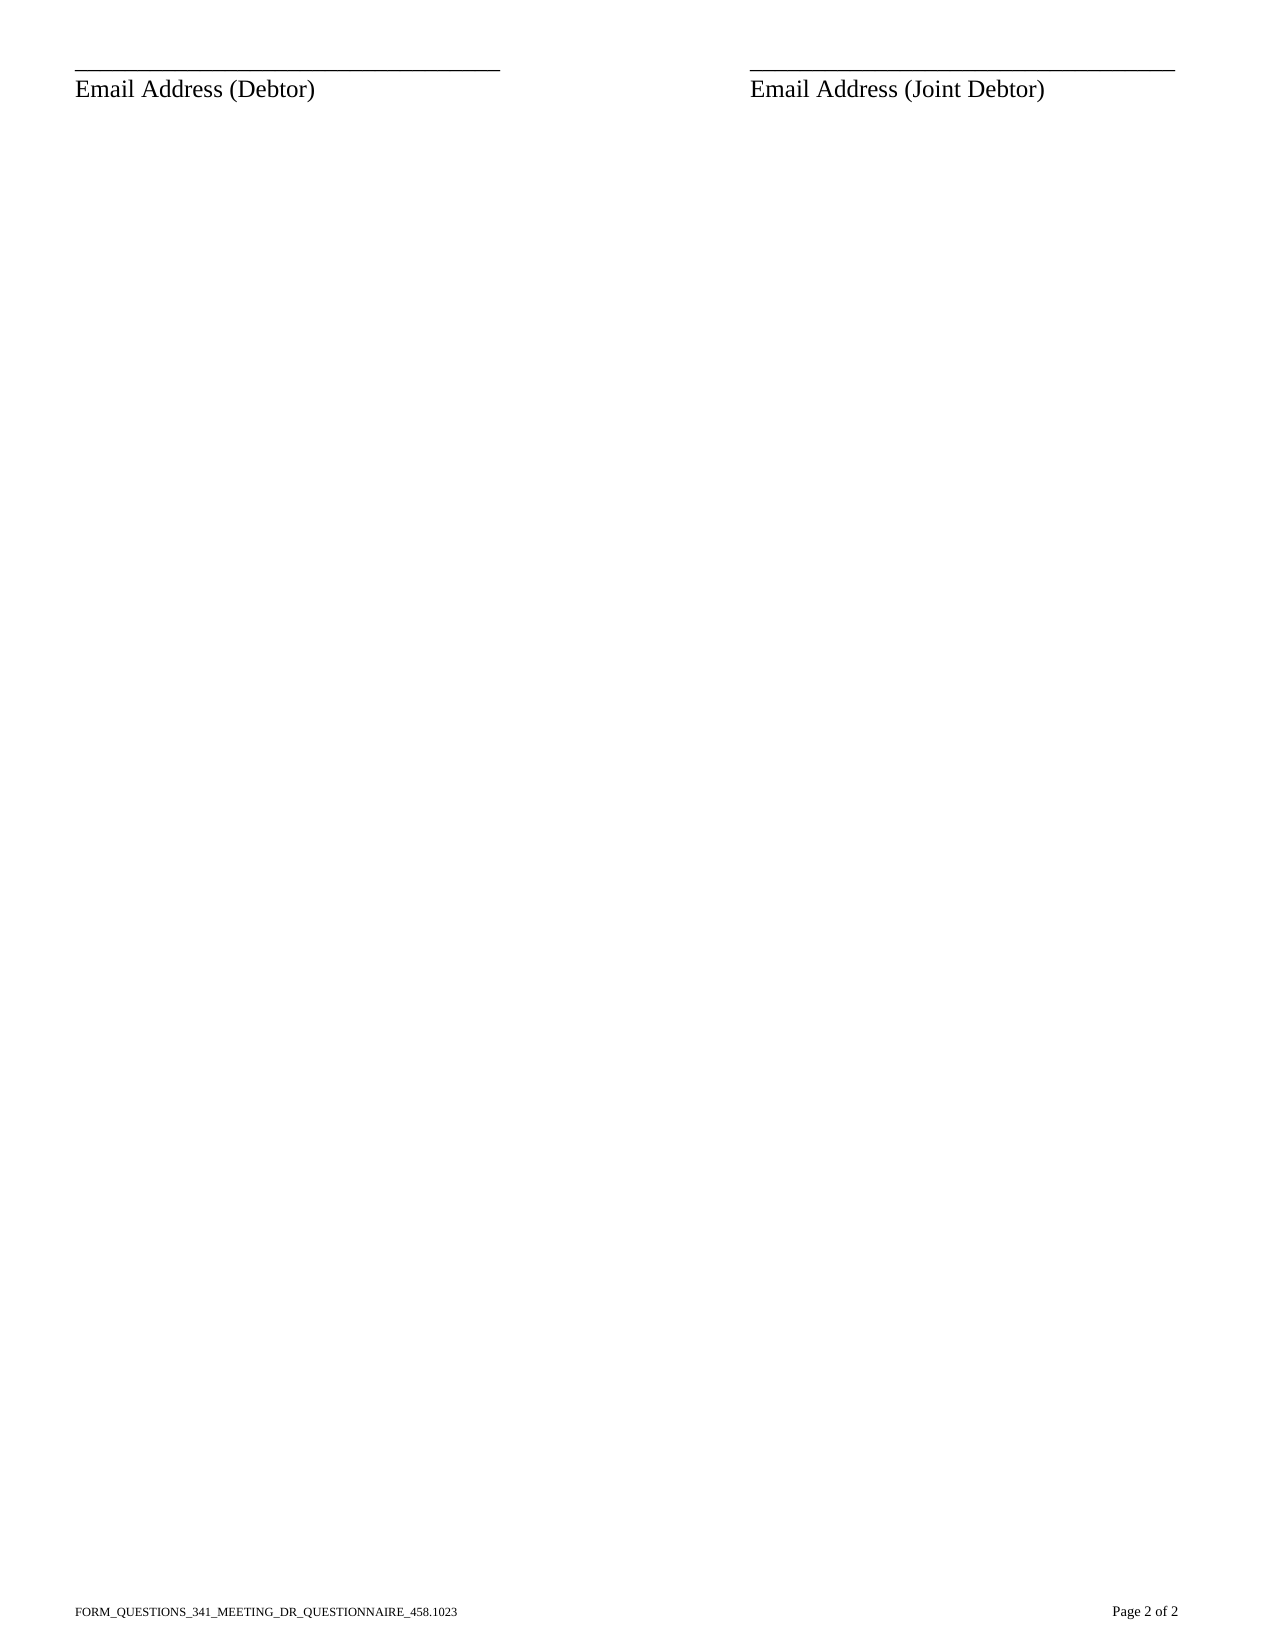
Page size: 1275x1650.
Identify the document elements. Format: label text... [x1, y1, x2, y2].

text Email Address (Debtor) Email Address (Joint Debtor) [75, 74, 1200, 102]
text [75, 45, 1200, 74]
